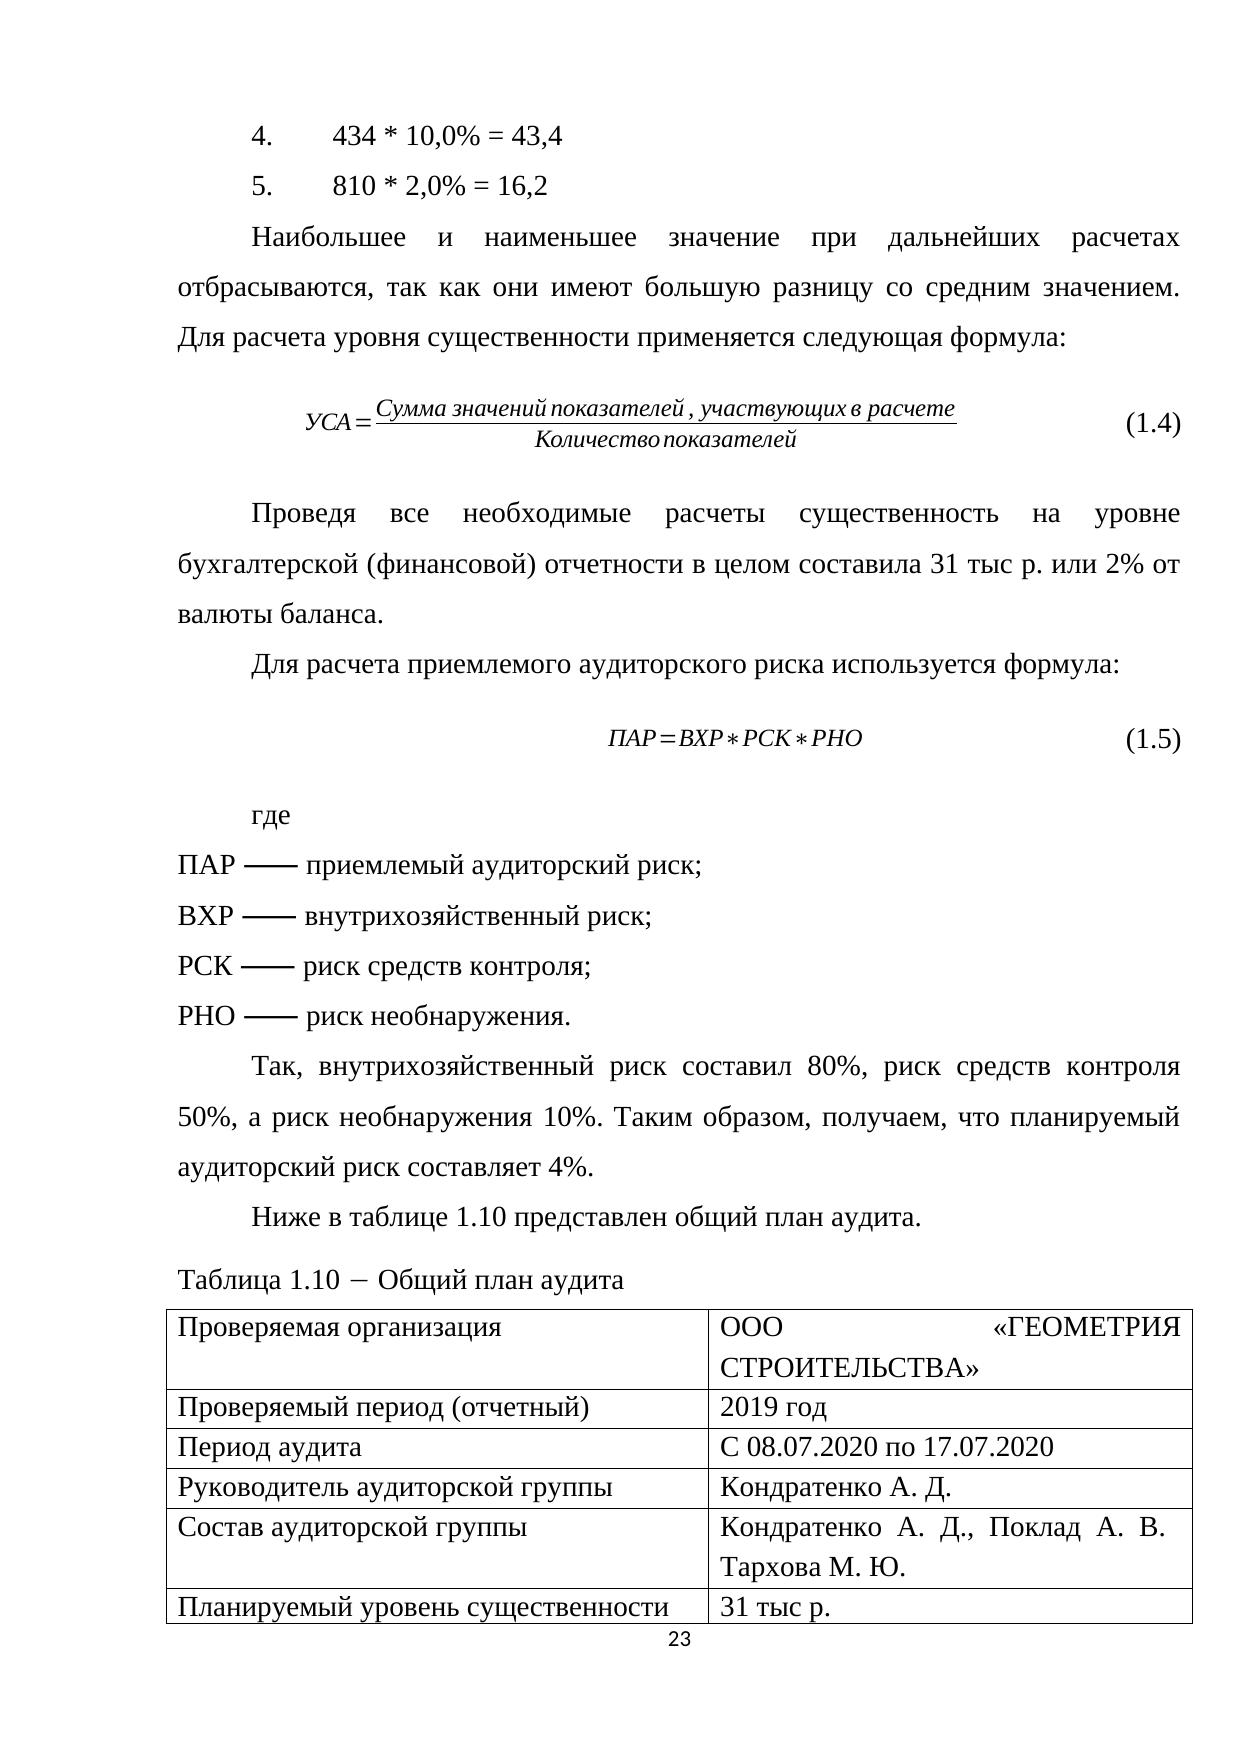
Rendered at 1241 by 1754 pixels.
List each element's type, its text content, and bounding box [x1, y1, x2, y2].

list 810 * 2,0% = 16,2 [177, 168, 1181, 202]
table_cell Период аудита [167, 1429, 708, 1468]
text Так, внутрихозяйственный риск составил 80%, риск средств контроля 50%, а риск необнаружения 10%. Таким образом, получаем, что планируемый аудиторский риск составляет 4%. [177, 1048, 1181, 1183]
table_cell Состав аудиторской группы [167, 1509, 708, 1588]
text ПАР ⸺ приемлемый аудиторский риск; [177, 847, 1181, 881]
table_header ООО «ГЕОМЕТРИЯ СТРОИТЕЛЬСТВА» [709, 1310, 1192, 1388]
table_cell Проверяемый период (отчетный) [167, 1390, 708, 1428]
text Ниже в таблице 1.10 представлен общий план аудита. [177, 1199, 1181, 1233]
text Проведя все необходимые расчеты существенность на уровне бухгалтерской (финансовой) отчетности в целом составила 31 тыс р. или 2% от валюты баланса. [177, 495, 1181, 629]
list 434 * 10,0% = 43,4 [177, 118, 1181, 152]
text РНО ⸺ риск необнаружения. [177, 998, 1181, 1032]
table_cell Кондратенко А. Д., Поклад А. В. Тархова М. Ю. [709, 1509, 1192, 1588]
text (1.5) [177, 722, 1181, 755]
list (1.4) [177, 395, 1181, 454]
table_cell 31 тыс р. [709, 1589, 1192, 1622]
text Таблица 1.10 Общий план аудита [177, 1262, 1181, 1296]
table_cell С 08.07.2020 по 17.07.2020 [709, 1429, 1192, 1468]
text ВХР ⸺ внутрихозяйственный риск; [177, 898, 1181, 931]
table_cell Руководитель аудиторской группы [167, 1469, 708, 1508]
text РСК ⸺ риск средств контроля; [177, 948, 1181, 981]
text где [177, 797, 1181, 831]
list Наибольшее и наименьшее значение при дальнейших расчетах отбрасываются, так как они имеют большую разницу со средним значением. Для расчета уровня существенности применяется следующая формула: [177, 219, 1181, 353]
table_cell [167, 1589, 708, 1622]
text Для расчета приемлемого аудиторского риска используется формула: [177, 646, 1181, 680]
table_cell 2019 год [709, 1390, 1192, 1428]
table_header Проверяемая организация [167, 1310, 708, 1388]
table_cell Кондратенко А. Д. [709, 1469, 1192, 1508]
